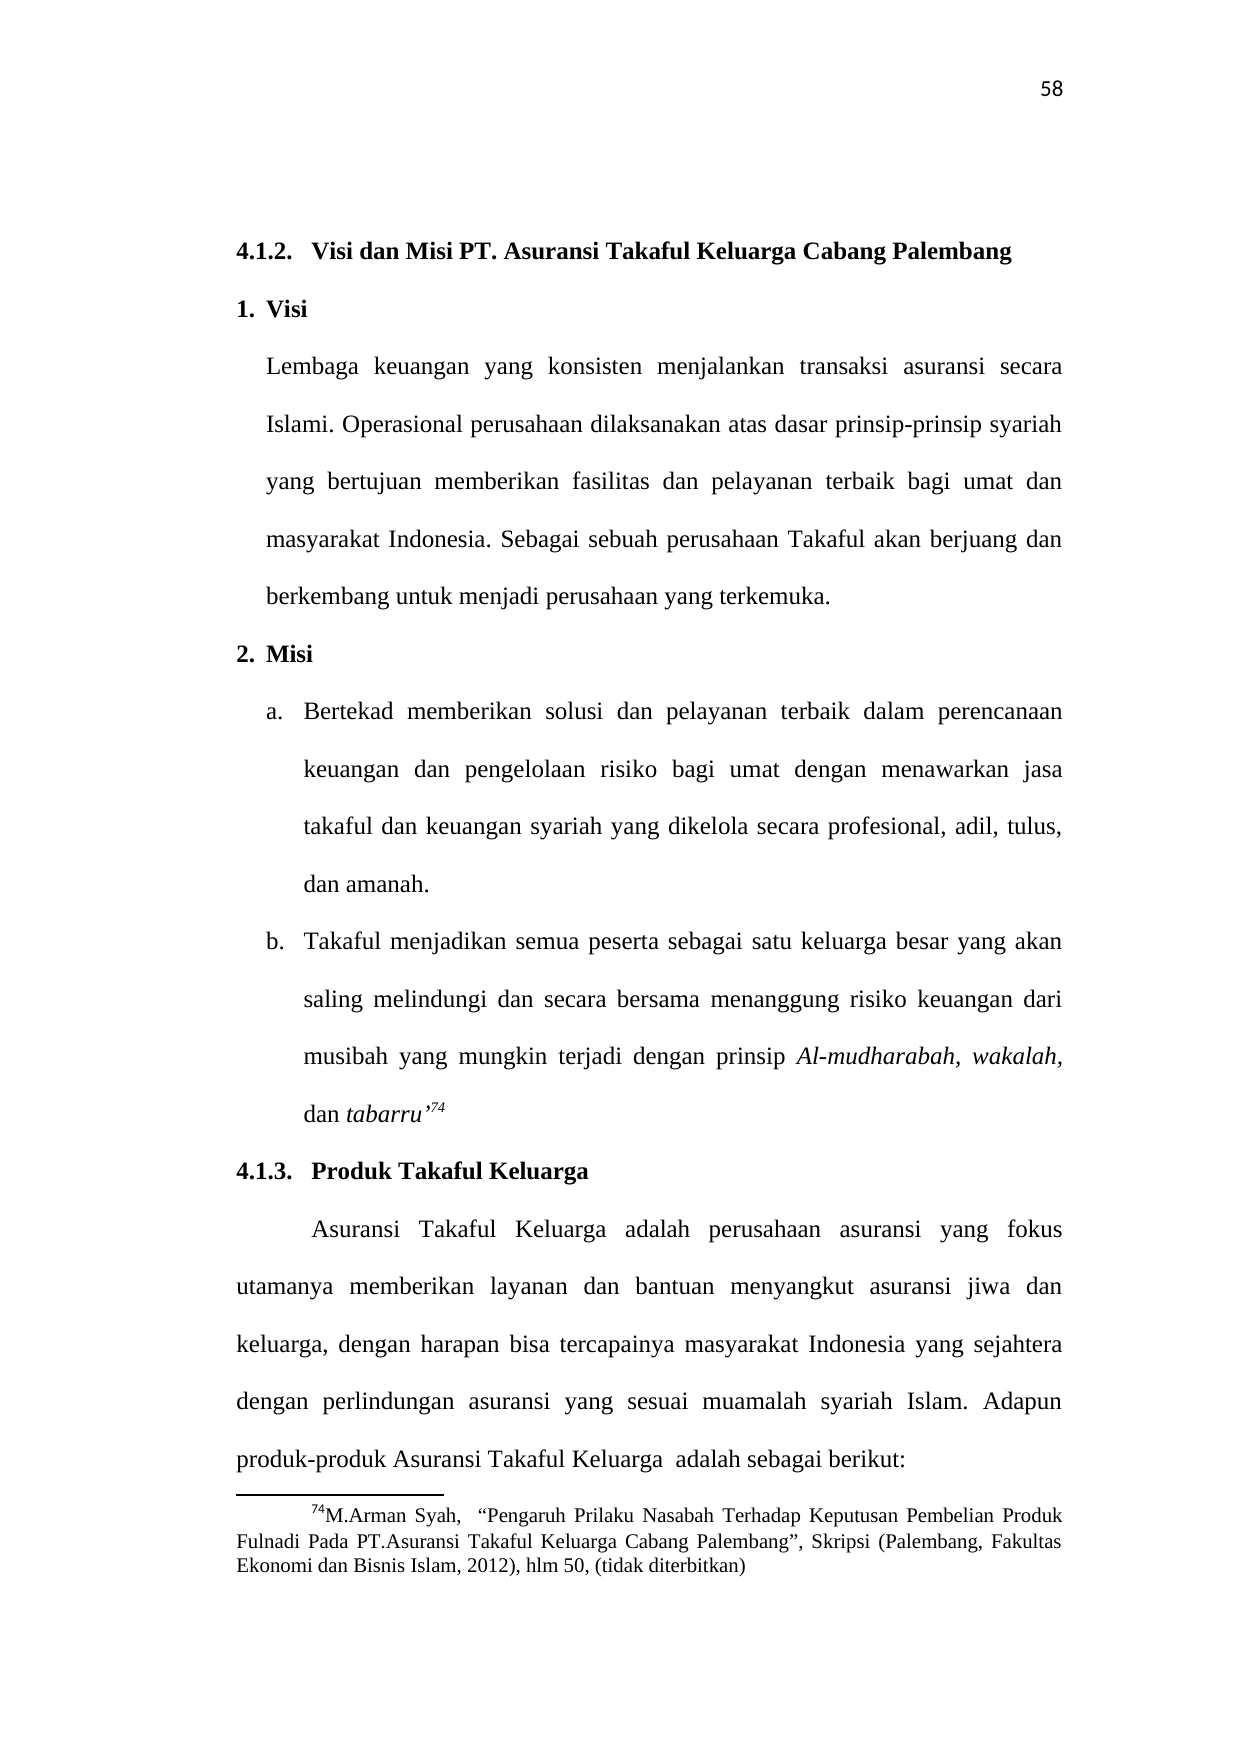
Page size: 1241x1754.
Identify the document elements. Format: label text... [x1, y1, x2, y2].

list Visi [236, 294, 1063, 322]
list Visi dan Misi PT. Asuransi Takaful Keluarga Cabang Palembang [236, 236, 1063, 265]
list Asuransi Takaful Keluarga adalah perusahaan asuransi yang fokus utamanya memberikan layanan dan bantuan menyangkut asuransi jiwa dan keluarga, dengan harapan bisa tercapainya masyarakat Indonesia yang sejahtera dengan perlindungan asuransi yang sesuai muamalah syariah Islam. Adapun produk-produk Asuransi Takaful Keluarga adalah sebagai berikut: [236, 1214, 1063, 1472]
list Lembaga keuangan yang konsisten menjalankan transaksi asuransi secara Islami. Operasional perusahaan dilaksanakan atas dasar prinsip-prinsip syariah yang bertujuan memberikan fasilitas dan pelayanan terbaik bagi umat dan masyarakat Indonesia. Sebagai sebuah perusahaan Takaful akan berjuang dan berkembang untuk menjadi perusahaan yang terkemuka. [266, 351, 1063, 610]
list Bertekad memberikan solusi dan pelayanan terbaik dalam perencanaan keuangan dan pengelolaan risiko bagi umat dengan menawarkan jasa takaful dan keuangan syariah yang dikelola secara profesional, adil, tulus, dan amanah. [266, 696, 1063, 897]
list Misi [236, 639, 1063, 667]
list Produk Takaful Keluarga [236, 1156, 1063, 1185]
list Takaful menjadikan semua peserta sebagai satu keluarga besar yang akan saling melindungi dan secara bersama menanggung risiko keuangan dari musibah yang mungkin terjadi dengan prinsip Al-mudharabah, wakalah, dan tabarru’ [266, 926, 1063, 1127]
